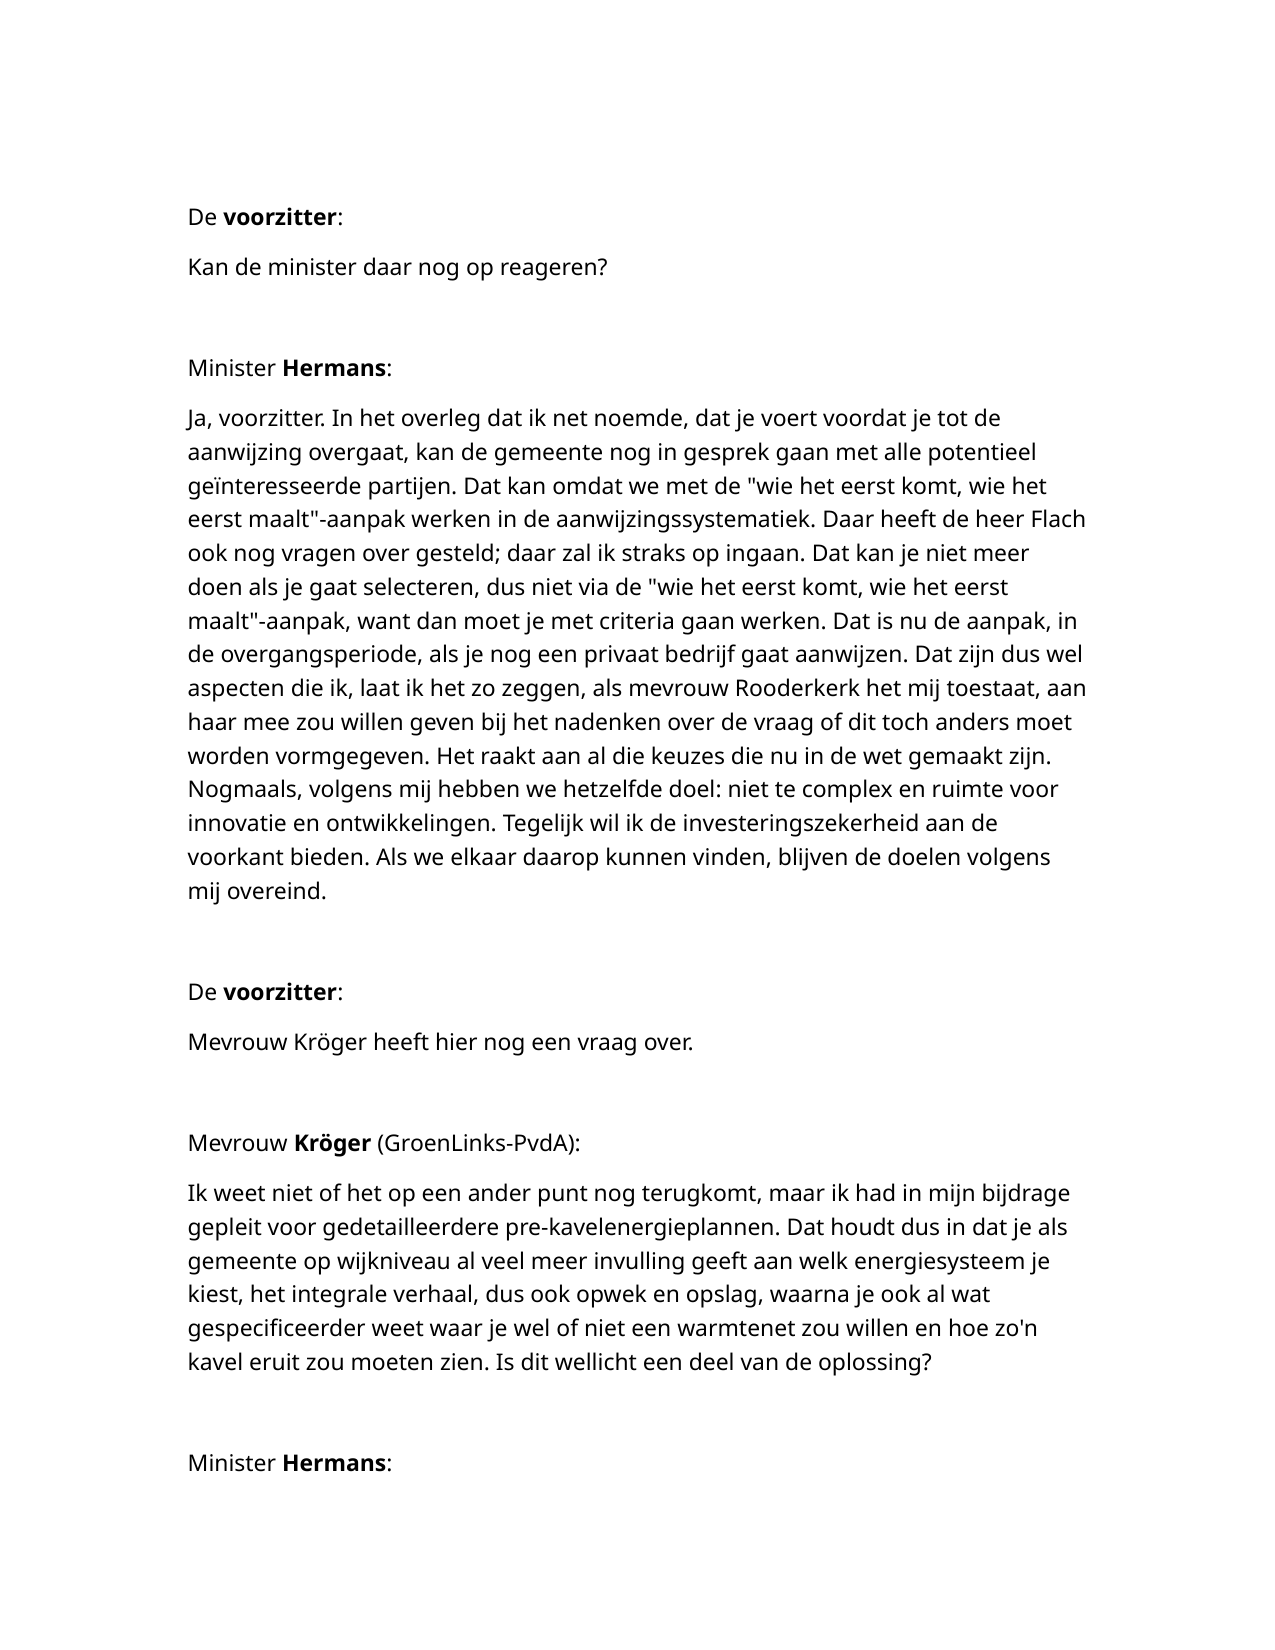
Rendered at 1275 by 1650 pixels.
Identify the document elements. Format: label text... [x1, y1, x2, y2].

text Minister Hermans: [187, 1447, 1087, 1478]
text Minister Hermans: [187, 352, 1087, 383]
text Mevrouw Kröger (GroenLinks-PvdA): [187, 1127, 1087, 1158]
text De voorzitter: [187, 975, 1087, 1007]
text Ja, voorzitter. In het overleg dat ik net noemde, dat je voert voordat je tot de aanwijzing overgaat, kan de gemeente nog in gesprek gaan met alle potentieel geïnteresseerde partijen. Dat kan omdat we met de "wie het eerst komt, wie het eerst maalt"-aanpak werken in de aanwijzingssystematiek. Daar heeft de heer Flach ook nog vragen over gesteld; daar zal ik straks op ingaan. Dat kan je niet meer doen als je gaat selecteren, dus niet via de "wie het eerst komt, wie het eerst maalt"-aanpak, want dan moet je met criteria gaan werken. Dat is nu de aanpak, in de overgangsperiode, als je nog een privaat bedrijf gaat aanwijzen. Dat zijn dus wel aspecten die ik, laat ik het zo zeggen, als mevrouw Rooderkerk het mij toestaat, aan haar mee zou willen geven bij het nadenken over de vraag of dit toch anders moet worden vormgegeven. Het raakt aan al die keuzes die nu in de wet gemaakt zijn. Nogmaals, volgens mij hebben we hetzelfde doel: niet te complex en ruimte voor innovatie en ontwikkelingen. Tegelijk wil ik de investeringszekerheid aan de voorkant bieden. Als we elkaar daarop kunnen vinden, blijven de doelen volgens mij overeind. [187, 402, 1087, 906]
text Ik weet niet of het op een ander punt nog terugkomt, maar ik had in mijn bijdrage gepleit voor gedetailleerdere pre-kavelenergieplannen. Dat houdt dus in dat je als gemeente op wijkniveau al veel meer invulling geeft aan welk energiesysteem je kiest, het integrale verhaal, dus ook opwek en opslag, waarna je ook al wat gespecificeerder weet waar je wel of niet een warmtenet zou willen en hoe zo'n kavel eruit zou moeten zien. Is dit wellicht een deel van de oplossing? [187, 1177, 1087, 1377]
text Kan de minister daar nog op reageren? [187, 251, 1087, 282]
text De voorzitter: [187, 200, 1087, 232]
text Mevrouw Kröger heeft hier nog een vraag over. [187, 1026, 1087, 1057]
